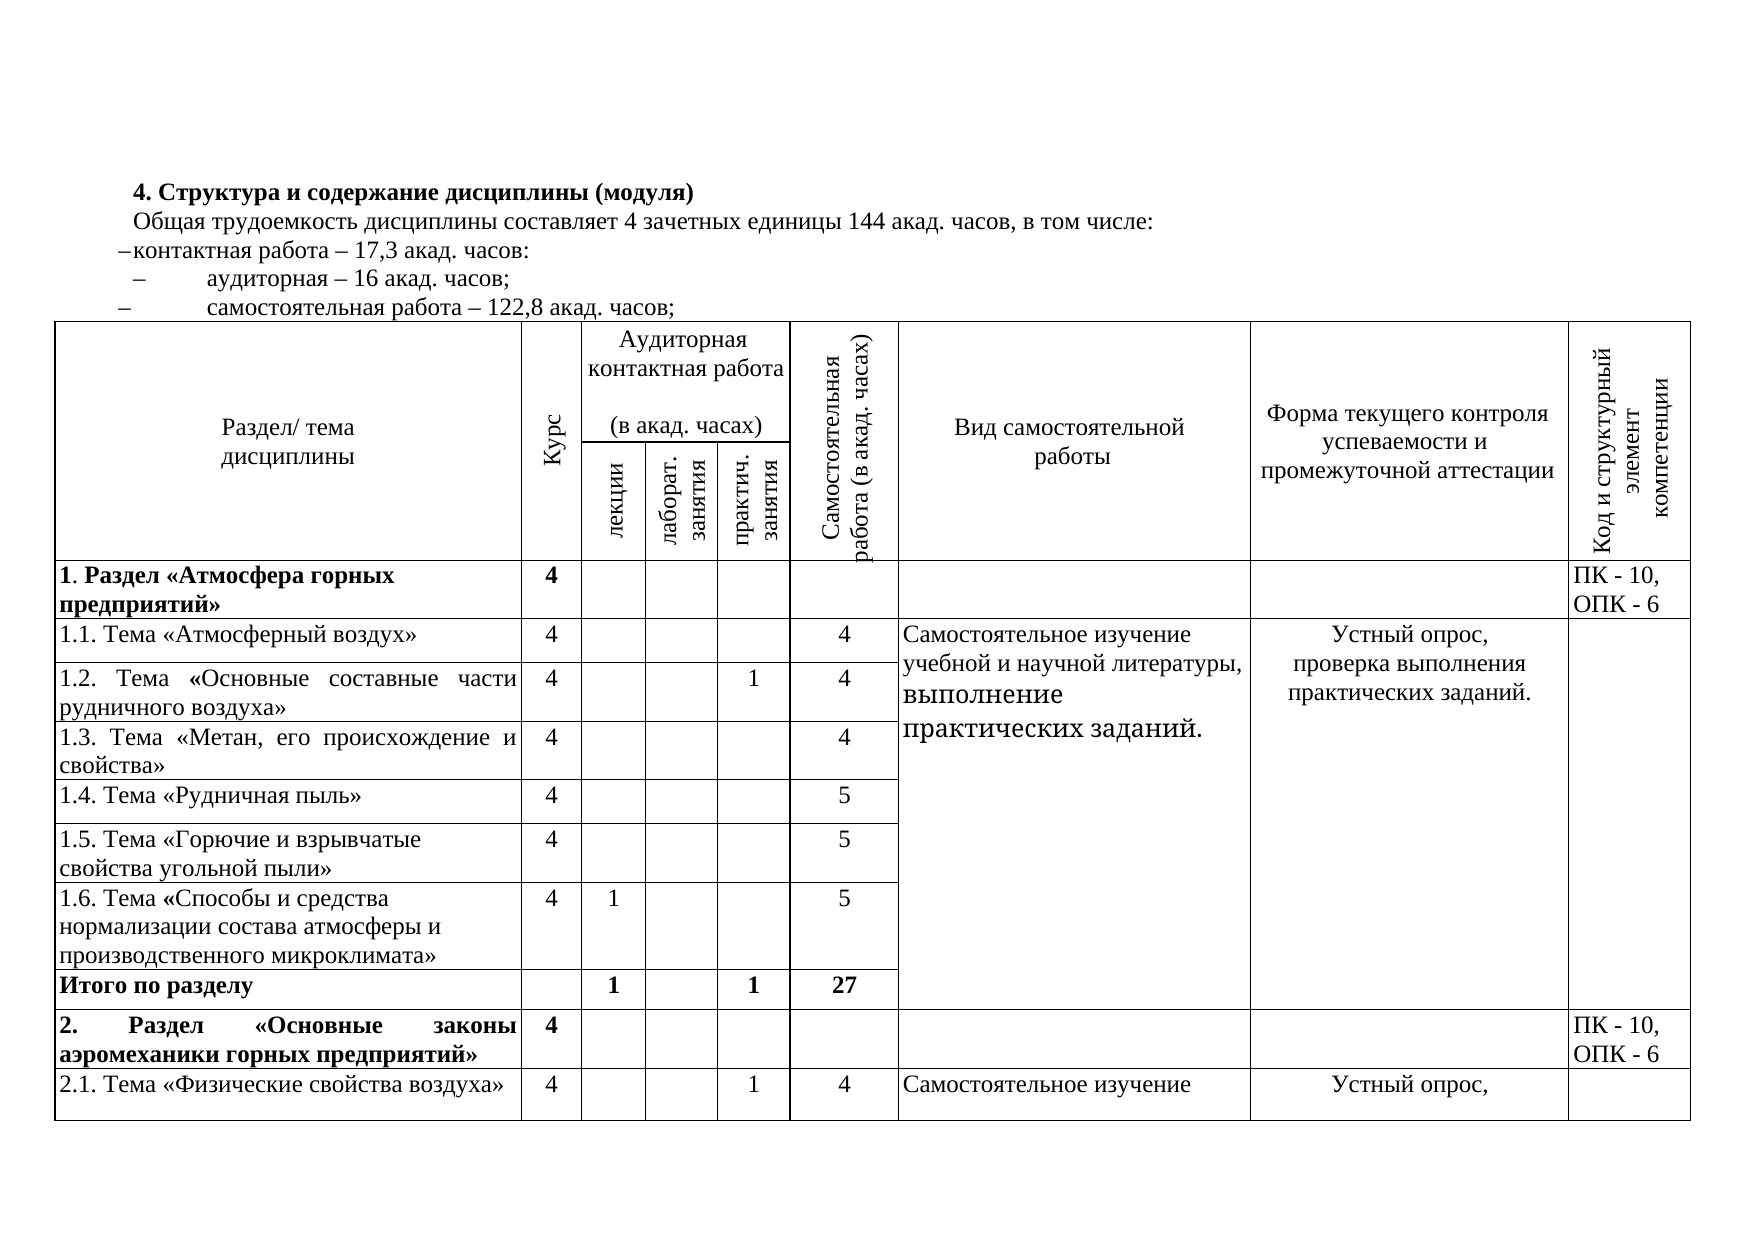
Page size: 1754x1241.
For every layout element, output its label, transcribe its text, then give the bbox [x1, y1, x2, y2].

table_cell [582, 561, 645, 618]
table_cell [646, 1069, 717, 1119]
table_cell [718, 722, 789, 779]
table_cell [1569, 1069, 1690, 1119]
table_header Форма текущего контроля успеваемости и промежуточной аттестации [1251, 322, 1568, 559]
table_cell [646, 970, 717, 1009]
table_cell 1.3. Тема «Метан, его происхождение и свойства» [56, 722, 521, 779]
table_cell [899, 561, 1250, 618]
table_cell ПК - 10, ОПК - 6 [1569, 1010, 1690, 1068]
table_cell лаборат. занятия [646, 443, 717, 559]
table_cell [718, 1010, 789, 1068]
table_cell 4 [791, 1069, 898, 1119]
table_cell Самостоятельное изучение учебной и научной литературы, выполнение практических заданий. [899, 1069, 1250, 1119]
table_cell [646, 663, 717, 721]
table_cell [718, 824, 789, 882]
table_cell [646, 824, 717, 882]
table_header Раздел/ тема дисциплины [56, 322, 521, 559]
table_cell 2. Раздел «Основные законы аэромеханики горных предприятий» [56, 1010, 521, 1068]
table_cell 1 [718, 970, 789, 1009]
table_cell 4 [522, 561, 581, 618]
table_cell 4 [522, 663, 581, 721]
table_header Самостоятельная работа (в акад. часах) [791, 322, 898, 559]
table_cell 2.1. Тема «Физические свойства воздуха» [56, 1069, 521, 1119]
text – аудиторная – 16 акад. часов; [59, 263, 1695, 292]
table_cell [646, 883, 717, 969]
text Общая трудоемкость дисциплины составляет 4 зачетных единицы 144 акад. часов, в том числе: [59, 206, 1695, 235]
table_cell [646, 619, 717, 662]
table_cell Устный опрос, проверка выполнения практических заданий. [1251, 1069, 1568, 1119]
table_cell [718, 561, 789, 618]
table_cell 1 [718, 1069, 789, 1119]
table_cell Итого по разделу [56, 970, 521, 1009]
table_cell 1 [718, 663, 789, 721]
table_cell [582, 780, 645, 823]
text – контактная работа – 17,3 акад. часов: [59, 235, 1695, 263]
table_cell 27 [791, 970, 898, 1009]
table_header Курс [522, 322, 581, 559]
table_cell 1. Раздел «Атмосфера горных предприятий» [56, 561, 521, 618]
table_cell 4 [791, 722, 898, 779]
table_cell [646, 780, 717, 823]
table_cell [646, 722, 717, 779]
table_cell 5 [791, 883, 898, 969]
table_cell 4 [522, 780, 581, 823]
table_cell [582, 619, 645, 662]
table_cell 4 [522, 1010, 581, 1068]
table_cell лекции [582, 443, 645, 559]
table_cell 5 [791, 824, 898, 882]
table_header Код и структурный элемент компетенции [1569, 322, 1690, 559]
table_cell [646, 1010, 717, 1068]
text 4. Структура и содержание дисциплины (модуля) [59, 177, 1695, 206]
table_cell [718, 883, 789, 969]
table_cell [791, 561, 898, 618]
table_cell [646, 561, 717, 618]
table_cell [1251, 1010, 1568, 1068]
table_cell [582, 722, 645, 779]
table_cell [582, 824, 645, 882]
table_cell практич. занятия [718, 443, 789, 559]
table_cell 1.2. Тема «Основные составные части рудничного воздуха» [56, 663, 521, 721]
table_header Аудиторная контактная работа (в акад. часах) [582, 322, 789, 441]
table_cell [1251, 561, 1568, 618]
table_cell Самостоятельное изучение учебной и научной литературы, выполнение практических заданий. [899, 619, 1250, 1009]
table_cell [899, 1010, 1250, 1068]
table_cell 4 [791, 663, 898, 721]
table_cell 4 [522, 1069, 581, 1119]
table_cell 1.6. Тема «Способы и средства нормализации состава атмосферы и производственного микроклимата» [56, 883, 521, 969]
table_cell 1.4. Тема «Рудничная пыль» [56, 780, 521, 823]
table_cell [791, 1010, 898, 1068]
table_cell [582, 1069, 645, 1119]
table_cell 1.5. Тема «Горючие и взрывчатые свойства угольной пыли» [56, 824, 521, 882]
table_cell [582, 1010, 645, 1068]
table_cell [582, 663, 645, 721]
table_cell 4 [522, 722, 581, 779]
table_cell 1 [582, 883, 645, 969]
table_cell 4 [791, 619, 898, 662]
table_cell 1.1. Тема «Атмосферный воздух» [56, 619, 521, 662]
table_cell 1 [582, 970, 645, 1009]
table_cell 4 [522, 883, 581, 969]
text – самостоятельная работа – 122,8 акад. часов; [59, 292, 1695, 321]
table_cell ПК - 10, ОПК - 6 [1569, 561, 1690, 618]
table_cell [522, 970, 581, 1009]
table_cell Устный опрос, проверка выполнения практических заданий. [1251, 619, 1568, 1009]
table_header Вид самостоятельной работы [899, 322, 1250, 559]
table_cell 5 [791, 780, 898, 823]
table_cell [718, 619, 789, 662]
table_cell 4 [522, 619, 581, 662]
table_cell [1569, 619, 1690, 1009]
table_cell [718, 780, 789, 823]
table_cell 4 [522, 824, 581, 882]
